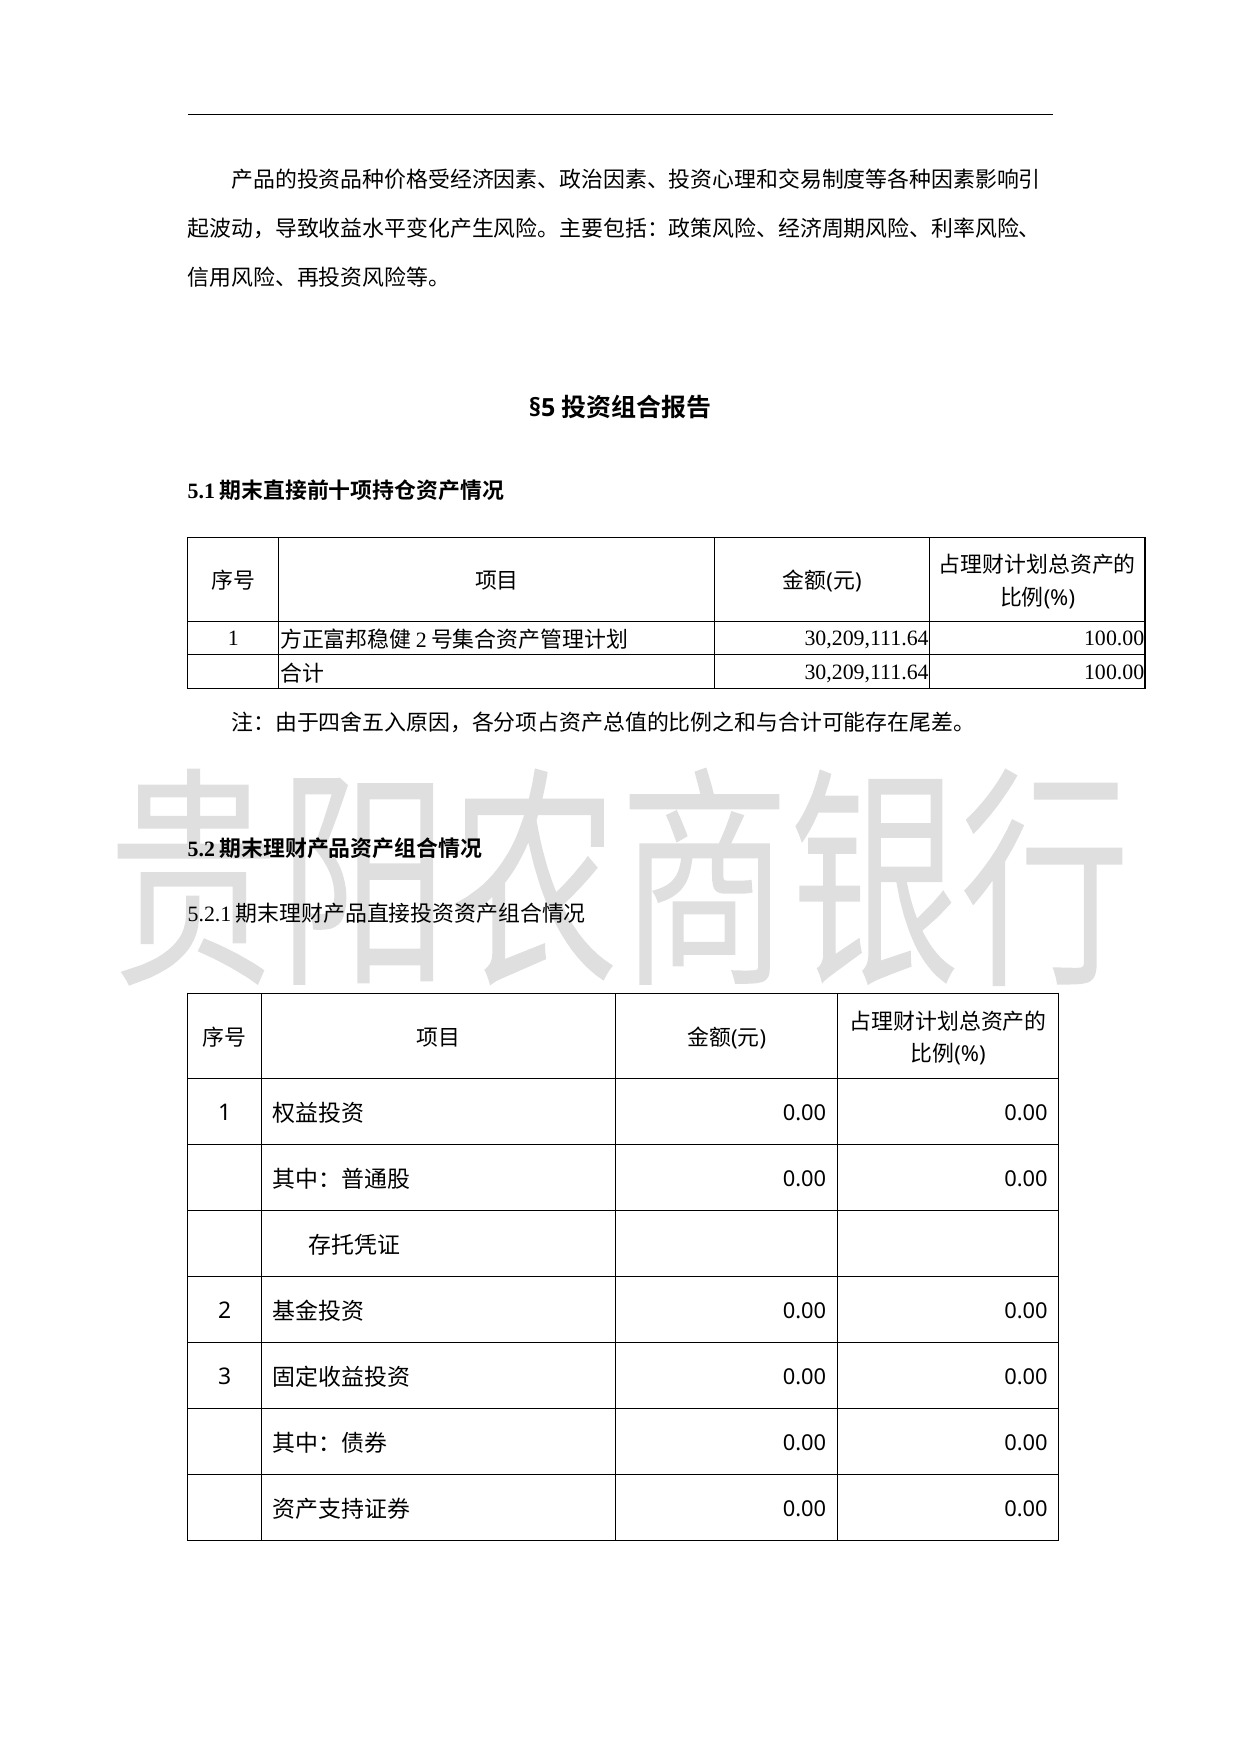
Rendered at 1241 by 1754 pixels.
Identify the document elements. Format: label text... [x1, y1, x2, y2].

table_cell 固定收益投资 [262, 1343, 615, 1408]
text 注：由于四舍五入原因，各分项占资产总值的比例之和与合计可能存在尾差。 [187, 705, 1053, 737]
table_cell 其中：债券 [262, 1409, 615, 1474]
table_cell 0.00 [838, 1343, 1058, 1408]
table_header 项目 [279, 538, 714, 621]
table_cell [188, 655, 278, 688]
table_cell 0.00 [616, 1079, 837, 1144]
table_cell 权益投资 [262, 1079, 615, 1144]
table_cell [616, 1211, 837, 1276]
table_cell 100.00 [930, 622, 1144, 654]
text 产品的投资品种价格受经济因素、政治因素、投资心理和交易制度等各种因素影响引起波动，导致收益水平变化产生风险。主要包括：政策风险、经济周期风险、利率风险、信用风险、再投资风险等。 [187, 162, 1053, 292]
text §5 投资组合报告 [187, 373, 1053, 438]
table_header 金额(元) [616, 994, 837, 1078]
table_cell 0.00 [838, 1475, 1058, 1540]
table_cell 0.00 [616, 1409, 837, 1474]
table_header 占理财计划总资产的比例(%) [838, 994, 1058, 1078]
table_cell 基金投资 [262, 1277, 615, 1342]
table_cell [188, 1475, 261, 1540]
table_header 项目 [262, 994, 615, 1078]
table_header 金额(元) [715, 538, 929, 621]
table_cell [188, 1211, 261, 1276]
table_cell [838, 1211, 1058, 1276]
table_cell 1 [188, 1079, 261, 1144]
table_cell 3 [188, 1343, 261, 1408]
text 5.2期末理财产品资产组合情况 [187, 831, 1053, 863]
table_cell [188, 1145, 261, 1210]
table_cell 0.00 [838, 1409, 1058, 1474]
text 5.1期末直接前十项持仓资产情况 [187, 472, 1053, 505]
table_cell 0.00 [616, 1277, 837, 1342]
table_cell 0.00 [616, 1343, 837, 1408]
table_cell 0.00 [616, 1475, 837, 1540]
table_cell 30,209,111.64 [715, 655, 929, 688]
table_cell [188, 1409, 261, 1474]
table_cell 2 [188, 1277, 261, 1342]
table_cell 100.00 [930, 655, 1144, 688]
table_cell 30,209,111.64 [715, 622, 929, 654]
table_cell 方正富邦稳健2号集合资产管理计划 [279, 622, 714, 654]
table_cell 存托凭证 [262, 1211, 615, 1276]
table_cell 1 [188, 622, 278, 654]
table_cell 0.00 [838, 1145, 1058, 1210]
table_cell 0.00 [838, 1079, 1058, 1144]
table_cell 其中：普通股 [262, 1145, 615, 1210]
text 5.2.1期末理财产品直接投资资产组合情况 [187, 896, 1053, 928]
table_cell 0.00 [616, 1145, 837, 1210]
table_header 序号 [188, 538, 278, 621]
table_cell 资产支持证券 [262, 1475, 615, 1540]
table_header 占理财计划总资产的比例(%) [930, 538, 1144, 621]
table_header 序号 [188, 994, 261, 1078]
table_cell 合计 [279, 655, 714, 688]
table_cell 0.00 [838, 1277, 1058, 1342]
